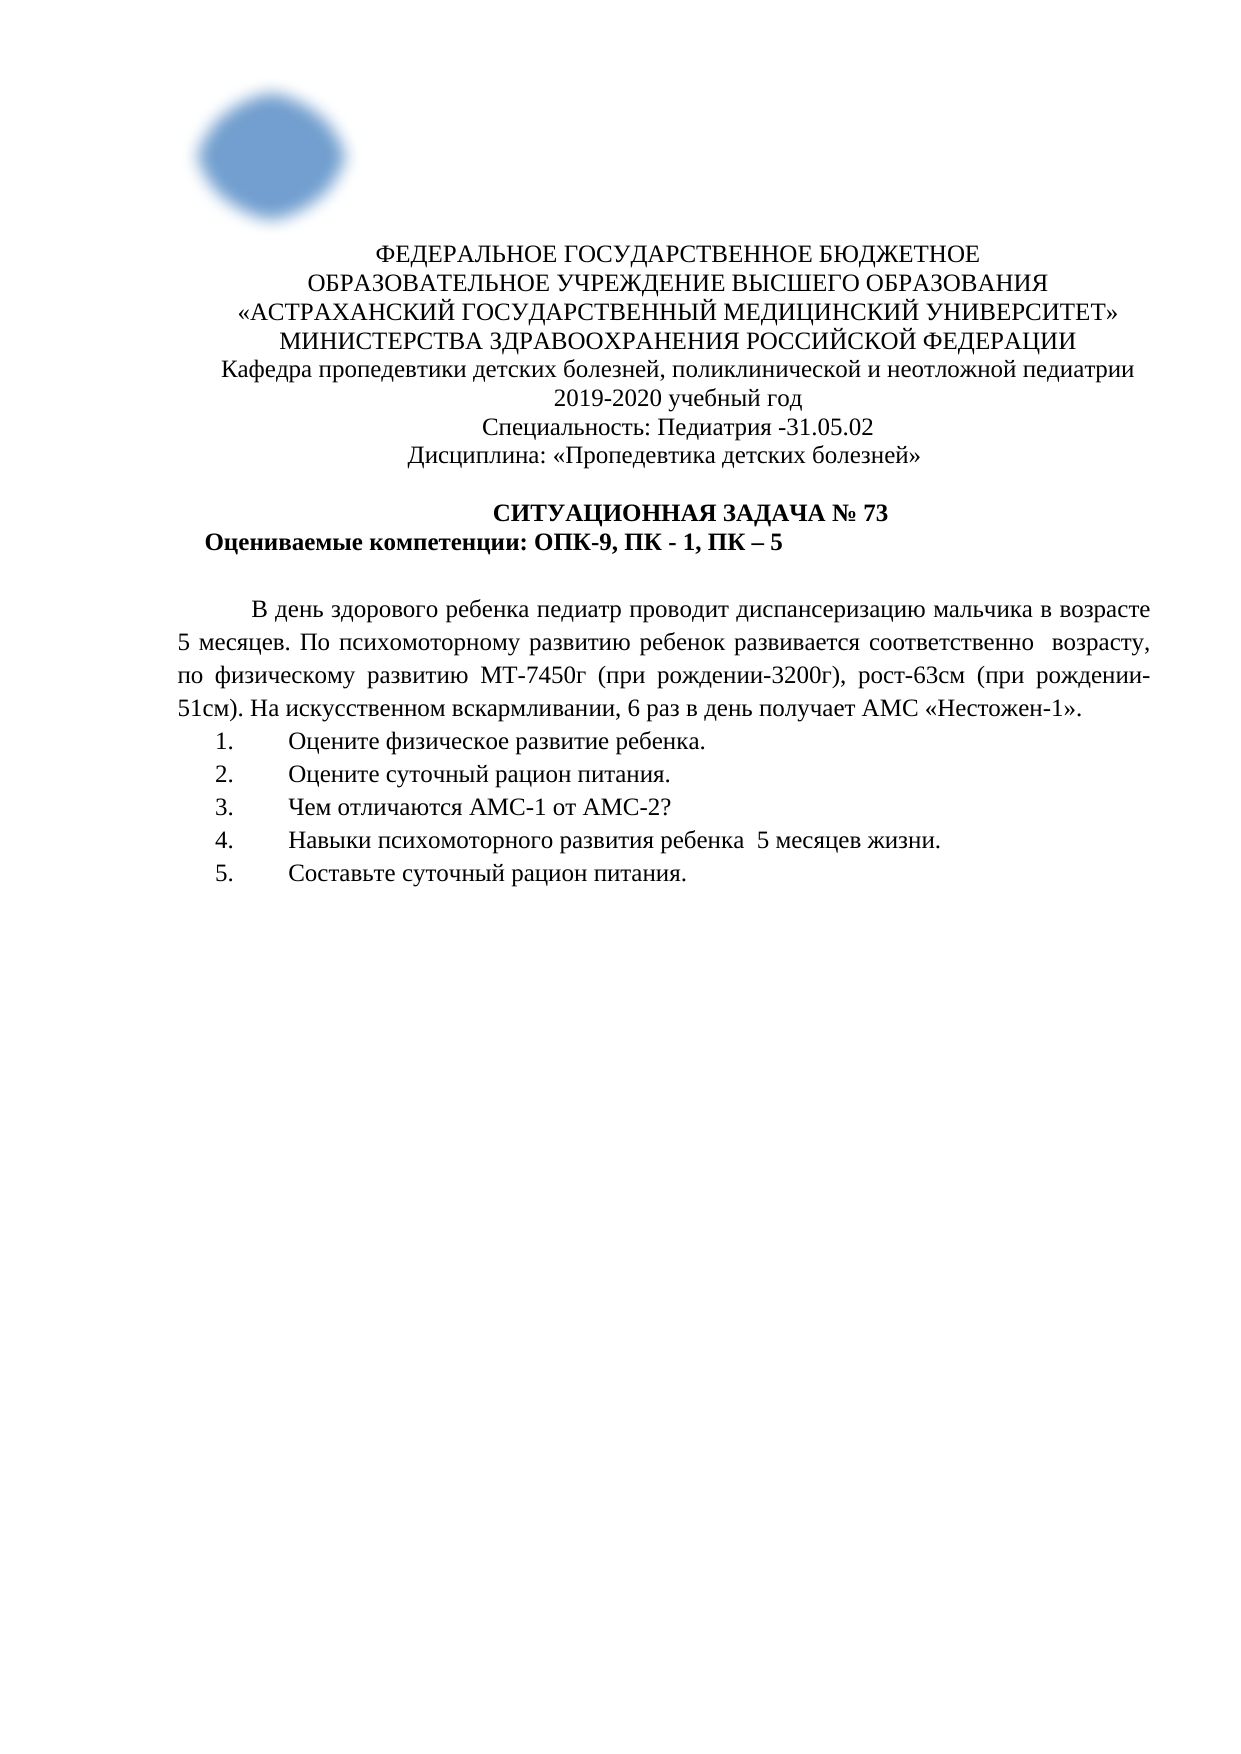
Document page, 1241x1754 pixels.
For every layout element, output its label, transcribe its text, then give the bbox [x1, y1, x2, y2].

text Специальность: Педиатрия -31.05.02 [177, 412, 1179, 441]
text МИНИСТЕРСТВА ЗДРАВООХРАНЕНИЯ РОССИЙСКОЙ ФЕДЕРАЦИИ [177, 326, 1179, 354]
text Дисциплина: «Пропедевтика детских болезней» [177, 441, 1152, 469]
list Навыки психомоторного развития ребенка 5 месяцев жизни. [215, 825, 1152, 854]
text СИТУАЦИОННАЯ ЗАДАЧА № 73 [204, 498, 1152, 527]
text 2019-2020 учебный год [177, 383, 1179, 412]
text Оцениваемые компетенции: ОПК-9, ПК - 1, ПК – 5 [204, 527, 1152, 556]
list Оцените суточный рацион питания. [215, 759, 1152, 788]
text ФЕДЕРАЛЬНОЕ ГОСУДАРСТВЕННОЕ БЮДЖЕТНОЕ [177, 239, 1179, 268]
list Составьте суточный рацион питания. [215, 858, 1152, 887]
text Кафедра пропедевтики детских болезней, поликлинической и неотложной педиатрии [177, 354, 1179, 383]
text ОБРАЗОВАТЕЛЬНОЕ УЧРЕЖДЕНИЕ ВЫСШЕГО ОБРАЗОВАНИЯ [177, 268, 1179, 297]
text «АСТРАХАНСКИЙ ГОСУДАРСТВЕННЫЙ МЕДИЦИНСКИЙ УНИВЕРСИТЕТ» [177, 297, 1179, 326]
list Чем отличаются АМС-1 от АМС-2? [215, 792, 1152, 821]
text В день здорового ребенка педиатр проводит диспансеризацию мальчика в возрасте 5 месяцев. По психомоторному развитию ребенок развивается соответственно возрасту, по физическому развитию МТ-7450г (при рождении-3200г), рост-63см (при рождении-51см). На искусственном вскармливании, 6 раз в день получает АМС «Нестожен-1». [177, 594, 1152, 722]
list Оцените физическое развитие ребенка. [215, 726, 1152, 755]
